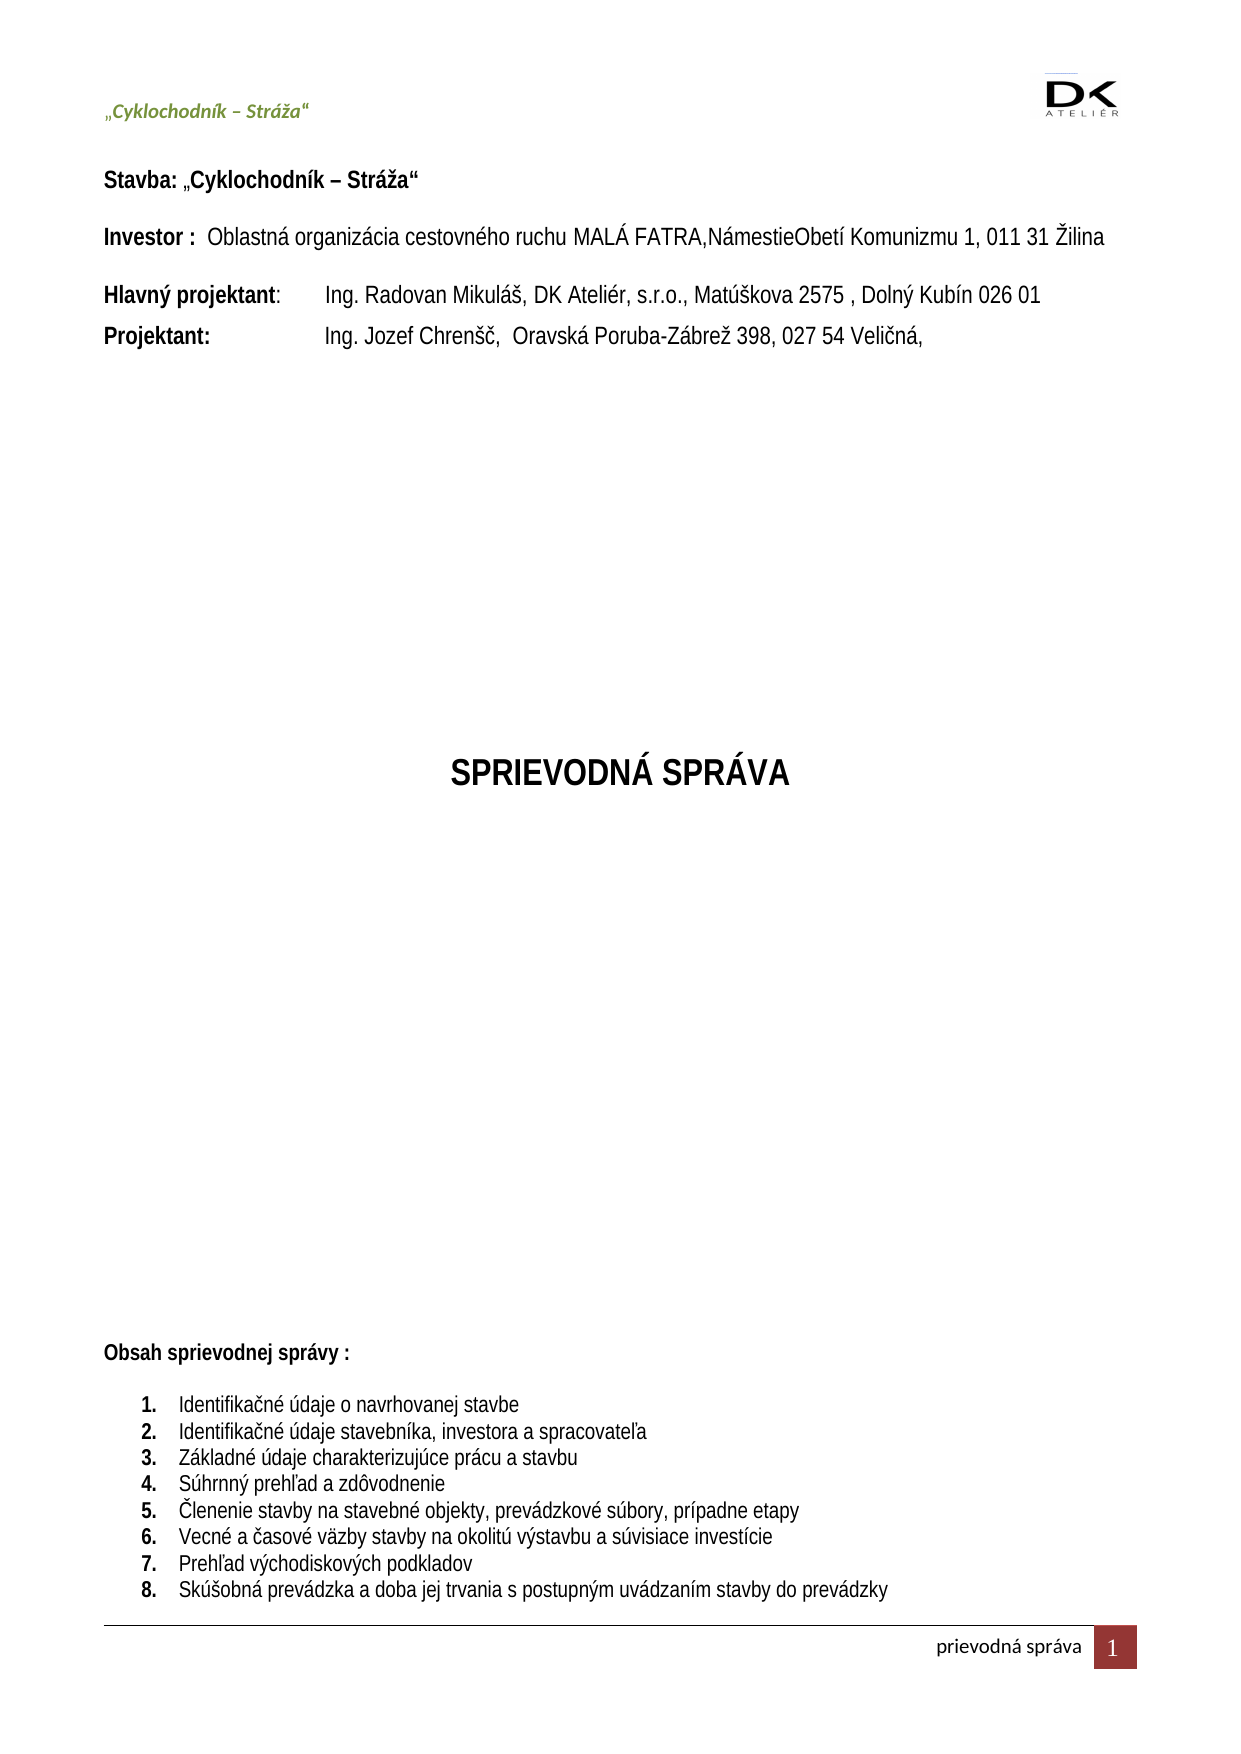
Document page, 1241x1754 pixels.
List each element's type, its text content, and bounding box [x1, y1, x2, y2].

text SPRIEVODNÁ SPRÁVA [103, 751, 1137, 794]
text Stavba: „Cyklochodník – Stráža“ [103, 165, 1137, 194]
list Vecné a časové väzby stavby na okolitú výstavbu a súvisiace investície [141, 1523, 1137, 1549]
picture [1029, 73, 1122, 119]
text Projektant: Ing. Jozef Chrenšč, Oravská Poruba-Zábrež 398, 027 54 Veličná, [103, 321, 1137, 349]
list Súhrnný prehľad a zdôvodnenie [141, 1470, 1137, 1497]
list Základné údaje charakterizujúce prácu a stavbu [141, 1444, 1137, 1470]
text Obsah sprievodnej správy : [103, 1339, 1137, 1365]
list Prehľad východiskových podkladov [141, 1549, 1137, 1576]
list Skúšobná prevádzka a doba jej trvania s postupným uvádzaním stavby do prevádzky [141, 1576, 1137, 1602]
text Investor : Oblastná organizácia cestovného ruchu MALÁ FATRA,NámestieObetí Komunizmu 1, 011 31 Žilina [103, 222, 1137, 251]
list Identifikačné údaje stavebníka, investora a spracovateľa [141, 1418, 1137, 1444]
text Hlavný projektant: Ing. Radovan Mikuláš, DK Ateliér, s.r.o., Matúškova 2575 , Dolný Kubín 026 01 [103, 280, 1137, 308]
list Členenie stavby na stavebné objekty, prevádzkové súbory, prípadne etapy [141, 1497, 1137, 1523]
list Identifikačné údaje o navrhovanej stavbe [141, 1391, 1137, 1418]
